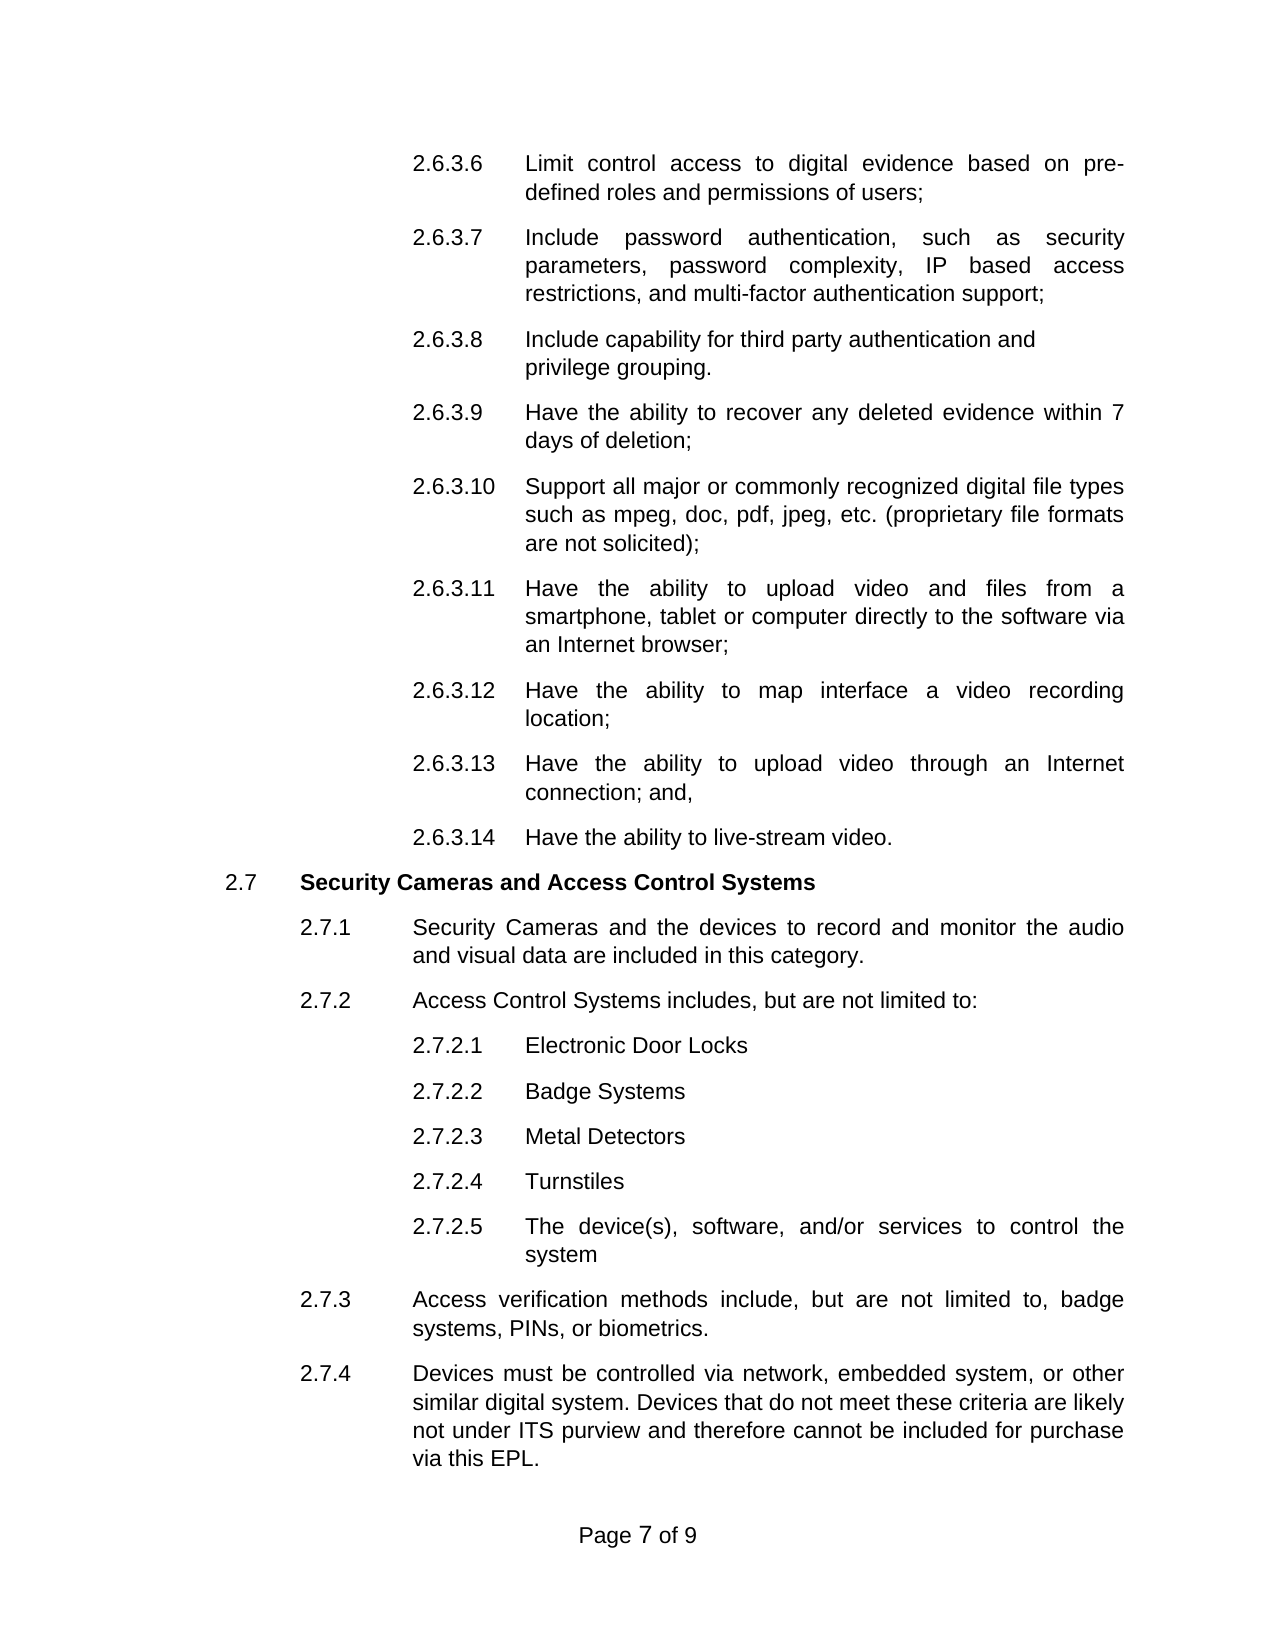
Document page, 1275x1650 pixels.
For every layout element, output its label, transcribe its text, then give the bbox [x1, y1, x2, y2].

text Access verification methods include, but are not limited to, badge systems, PINs, or biometrics. [300, 1286, 1125, 1341]
text Have the ability to recover any deleted evidence within 7 days of deletion; [412, 399, 1125, 454]
text Have the ability to upload video through an Internet connection; and, [412, 750, 1125, 805]
text Security Cameras and the devices to record and monitor the audio and visual data are included in this category. [300, 914, 1125, 969]
text Turnstiles [412, 1168, 1125, 1194]
text Have the ability to live-stream video. [412, 824, 1125, 850]
text Have the ability to map interface a video recording location; [412, 677, 1125, 731]
text Include password authentication, such as security parameters, password complexity, IP based access restrictions, and multi-factor authentication support; [412, 223, 1125, 307]
text Limit control access to digital evidence based on pre-defined roles and permissions of users; [412, 150, 1125, 205]
text Have the ability to upload video and files from a smartphone, tablet or computer directly to the software via an Internet browser; [412, 574, 1125, 658]
text Badge Systems [412, 1078, 1125, 1104]
text Support all major or commonly recognized digital file types such as mpeg, doc, pdf, jpeg, etc. (proprietary file formats are not solicited); [412, 473, 1125, 556]
text Access Control Systems includes, but are not limited to: [300, 987, 1125, 1014]
text Include capability for third party authentication and privilege grouping. [412, 326, 1125, 380]
text The device(s), software, and/or services to control the system [412, 1213, 1125, 1268]
text Electronic Door Locks [412, 1032, 1125, 1059]
text Security Cameras and Access Control Systems [225, 869, 1125, 895]
text Metal Detectors [412, 1123, 1125, 1149]
text Devices must be controlled via network, embedded system, or other similar digital system. Devices that do not meet these criteria are likely not under ITS purview and therefore cannot be included for purchase via this EPL. [300, 1360, 1125, 1472]
